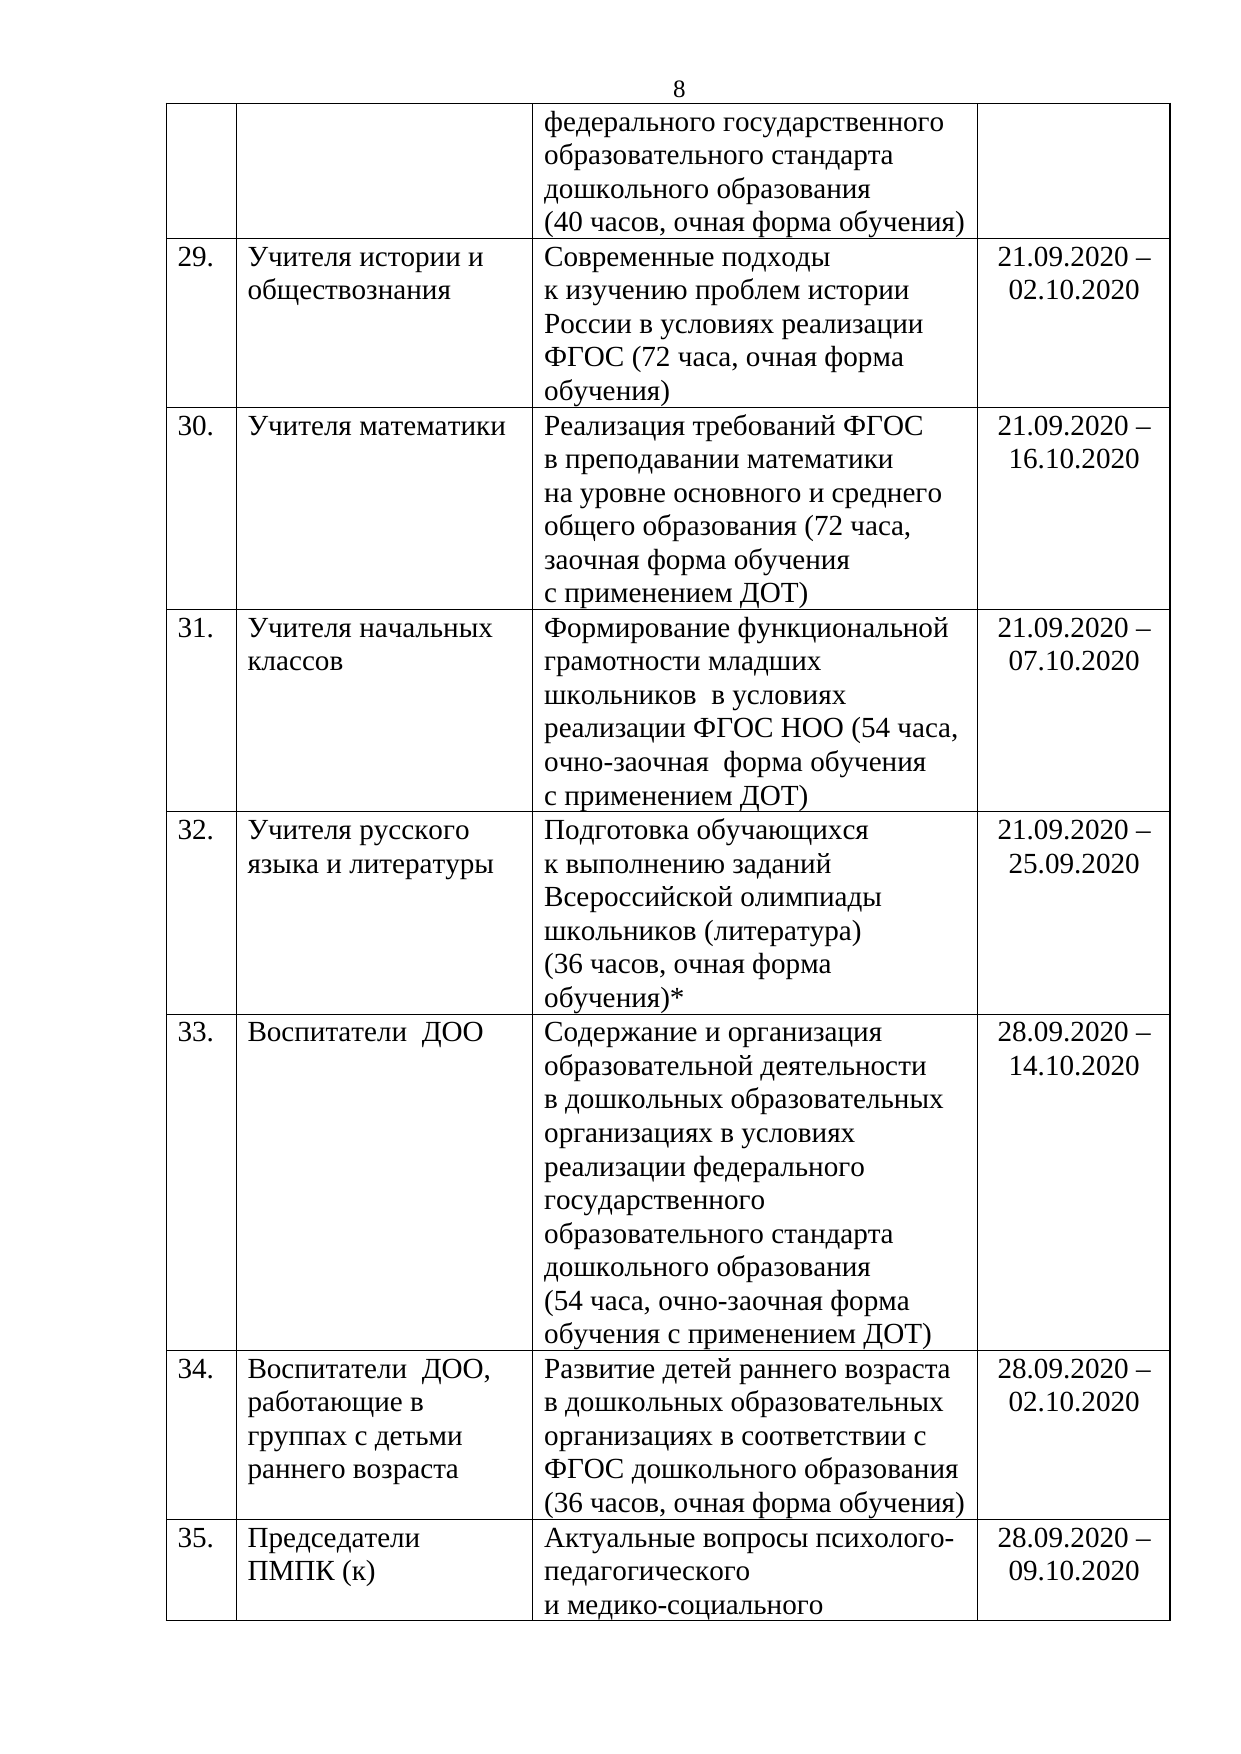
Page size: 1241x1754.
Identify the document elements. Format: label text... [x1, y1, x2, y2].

table_cell [167, 1520, 236, 1620]
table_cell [978, 1520, 1169, 1620]
table_cell Развитие детей раннего возраста в дошкольных образовательных организациях в соответствии с ФГОС дошкольного образования (36 часов, очная форма обучения) [533, 1351, 977, 1519]
table_cell Формирование функциональной грамотности младших школьников в условиях реализации ФГОС НОО (54 часа, очно-заочная форма обучения с применением ДОТ) [533, 610, 977, 811]
table_cell 21.09.2020 ‒ 16.10.2020 [978, 408, 1169, 609]
table_cell [167, 239, 236, 407]
table_cell Учителя математики [237, 408, 532, 609]
table_cell Учителя истории и обществознания [237, 239, 532, 407]
table_cell 21.09.2020 ‒ 07.10.2020 [978, 610, 1169, 811]
table_cell [167, 408, 236, 609]
table_cell Воспитатели ДОО [237, 1015, 532, 1350]
table_cell [167, 1351, 236, 1519]
table_cell Содержание и организация образовательной деятельности в дошкольных образовательных организациях в условиях реализации федерального государственного образовательного стандарта дошкольного образования (54 часа, очно-заочная форма обучения с применением ДОТ) [533, 1015, 977, 1350]
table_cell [533, 1520, 977, 1620]
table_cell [978, 104, 1169, 238]
table_cell [167, 812, 236, 1013]
table_cell 28.09.2020 ‒ 14.10.2020 [978, 1015, 1169, 1350]
table_cell [167, 610, 236, 811]
table_cell [167, 1015, 236, 1350]
table_cell Воспитатели ДОО, работающие в группах с детьми раннего возраста [237, 1351, 532, 1519]
table_cell [167, 104, 236, 238]
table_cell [533, 104, 977, 238]
table_cell Реализация требований ФГОС в преподавании математики на уровне основного и среднего общего образования (72 часа, заочная форма обучения с применением ДОТ) [533, 408, 977, 609]
table_cell 28.09.2020 ‒ 02.10.2020 [978, 1351, 1169, 1519]
table_cell 21.09.2020 ‒ 25.09.2020 [978, 812, 1169, 1013]
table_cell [237, 1520, 532, 1620]
table_cell Учителя русского языка и литературы [237, 812, 532, 1013]
table_cell Подготовка обучающихся к выполнению заданий Всероссийской олимпиады школьников (литература) (36 часов, очная форма обучения)* [533, 812, 977, 1013]
table_cell Учителя начальных классов [237, 610, 532, 811]
table_cell Современные подходы к изучению проблем истории России в условиях реализации ФГОС (72 часа, очная форма обучения) [533, 239, 977, 407]
table_cell 21.09.2020 ‒ 02.10.2020 [978, 239, 1169, 407]
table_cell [237, 104, 532, 238]
